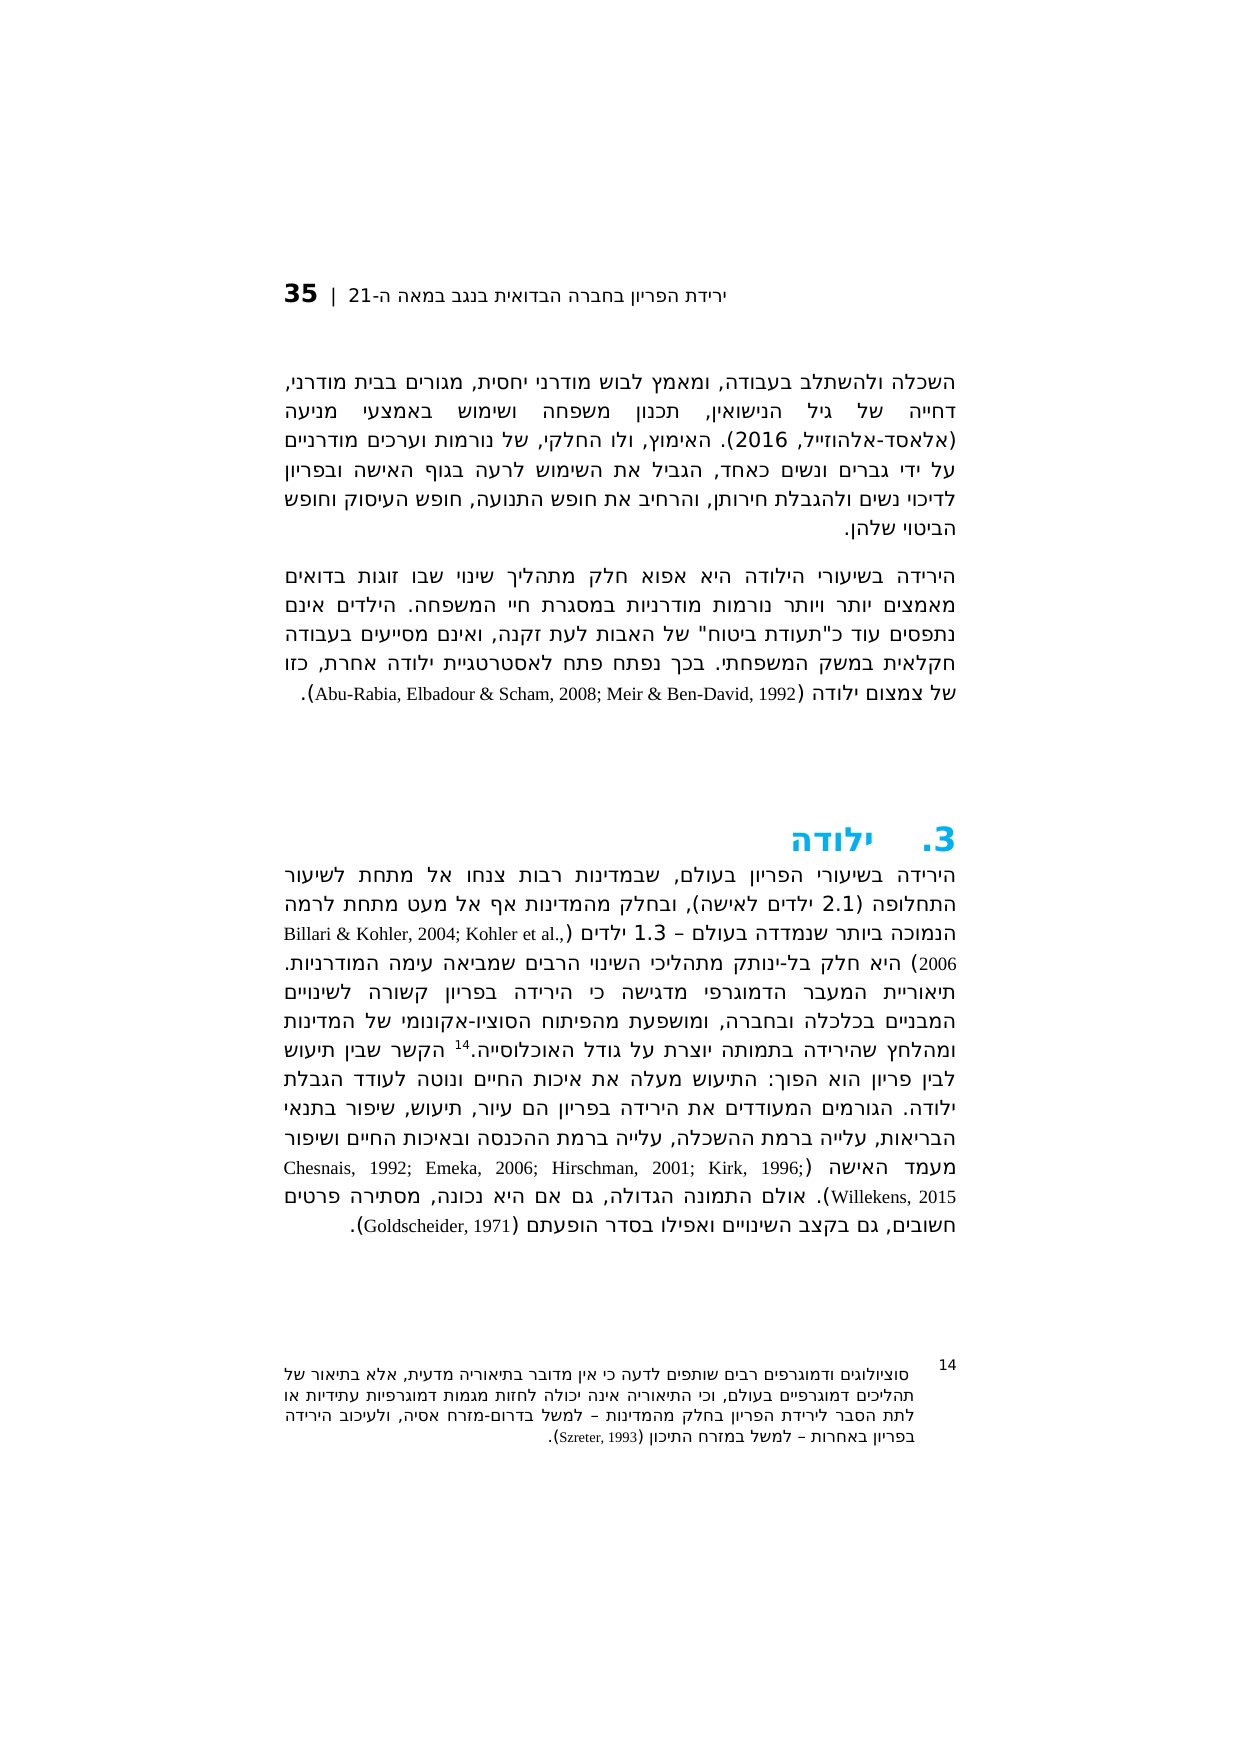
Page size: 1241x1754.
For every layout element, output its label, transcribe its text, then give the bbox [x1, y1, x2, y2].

text 3. ילודה [283, 820, 957, 859]
text הירידה בשיעורי הילודה היא אפוא חלק מתהליך שינוי שבו זוגות בדואים מאמצים יותר ויותר נורמות מודרניות במסגרת חיי המשפחה. הילדים אינם נתפסים עוד כ"תעודת ביטוח" של האבות לעת זקנה, ואינם מסייעים בעבודה חקלאית במשק המשפחתי. בכך נפתח פתח לאסטרטגיית ילודה אחרת, כזו של צמצום ילודה (Abu-Rabia, Elbadour & Scham, 2008; Meir & Ben-David, 1992). [283, 560, 957, 706]
text הירידה בשיעורי הפריון בעולם, שבמדינות רבות צנחו אל מתחת לשיעור התחלופה (2.1 ילדים לאישה), ובחלק מהמדינות אף אל מעט מתחת לרמה הנמוכה ביותר שנמדדה בעולם – 1.3 ילדים (Billari & Kohler, 2004; Kohler et al., 2006) היא חלק בל-ינותק מתהליכי השינוי הרבים שמביאה עימה המודרניות. תיאוריית המעבר הדמוגרפי מדגישה כי הירידה בפריון קשורה לשינויים המבניים בכלכלה ובחברה, ומושפעת מהפיתוח הסוציו-אקונומי של המדינות ומהלחץ שהירידה בתמותה יוצרת על גודל האוכלוסייה. הקשר שבין תיעוש לבין פריון הוא הפוך: התיעוש מעלה את איכות החיים ונוטה לעודד הגבלת ילודה. הגורמים המעודדים את הירידה בפריון הם עיור, תיעוש, שיפור בתנאי הבריאות, עלייה ברמת ההשכלה, עלייה ברמת ההכנסה ובאיכות החיים ושיפור מעמד האישה (Chesnais, 1992; Emeka, 2006; Hirschman, 2001; Kirk, 1996; Willekens, 2015). אולם התמונה הגדולה, גם אם היא נכונה, מסתירה פרטים חשובים, גם בקצב השינויים ואפילו בסדר הופעתם (Goldscheider, 1971). [283, 859, 957, 1238]
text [283, 366, 957, 541]
